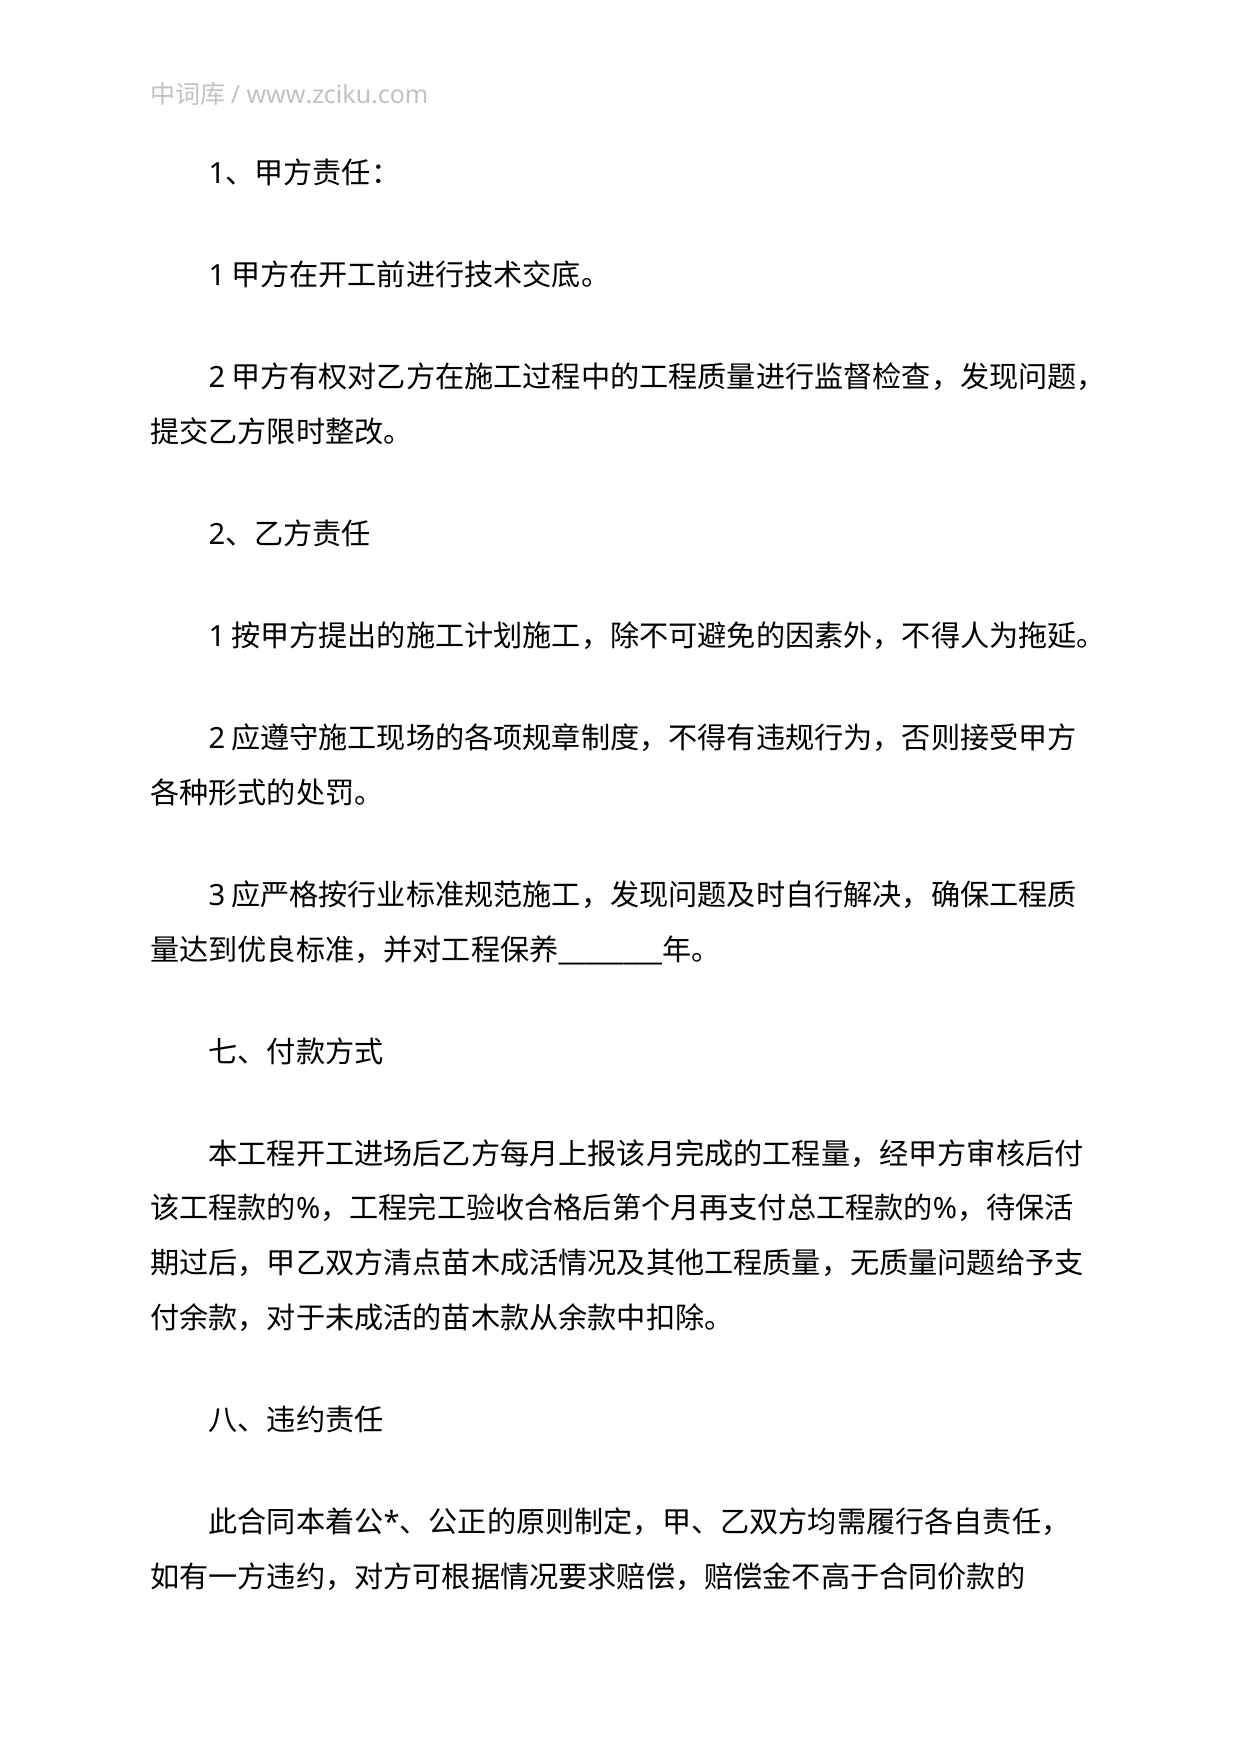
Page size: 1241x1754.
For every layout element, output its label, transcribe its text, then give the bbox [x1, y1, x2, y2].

text 2甲方有权对乙方在施工过程中的工程质量进行监督检查，发现问题，提交乙方限时整改。 [150, 354, 1090, 451]
text 2应遵守施工现场的各项规章制度，不得有违规行为，否则接受甲方各种形式的处罚。 [150, 715, 1090, 812]
text 八、违约责任 [150, 1397, 1090, 1439]
text 1、甲方责任： [150, 150, 1090, 192]
text 1甲方在开工前进行技术交底。 [150, 252, 1090, 294]
text 七、付款方式 [150, 1028, 1090, 1071]
text 本工程开工进场后乙方每月上报该月完成的工程量，经甲方审核后付该工程款的%，工程完工验收合格后第个月再支付总工程款的%，待保活期过后，甲乙双方清点苗木成活情况及其他工程质量，无质量问题给予支付余款，对于未成活的苗木款从余款中扣除。 [150, 1130, 1090, 1337]
text 2、乙方责任 [150, 511, 1090, 553]
text 1按甲方提出的施工计划施工，除不可避免的因素外，不得人为拖延。 [150, 613, 1090, 655]
text 3应严格按行业标准规范施工，发现问题及时自行解决，确保工程质量达到优良标准，并对工程保养________年。 [150, 871, 1090, 969]
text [150, 1498, 1090, 1596]
